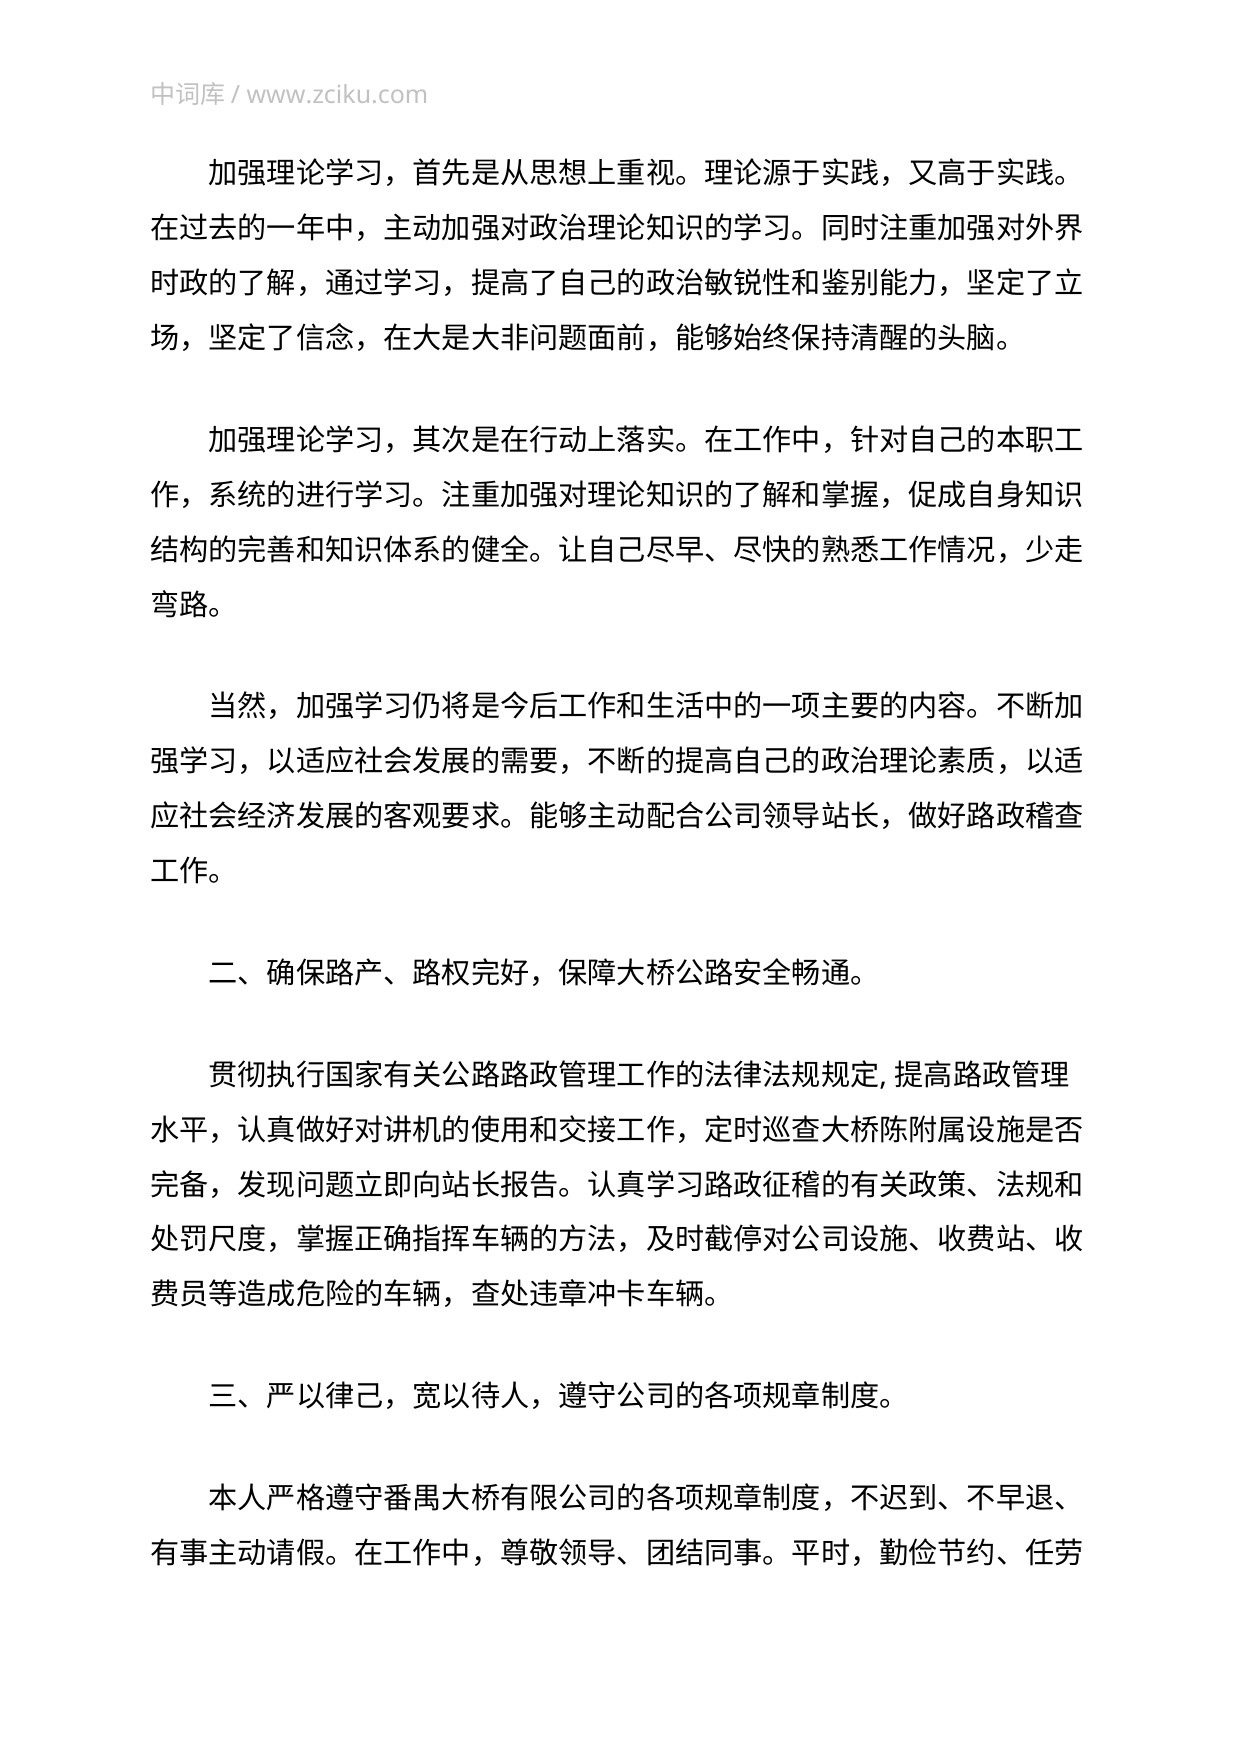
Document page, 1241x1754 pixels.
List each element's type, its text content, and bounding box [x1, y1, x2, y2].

text 加强理论学习，首先是从思想上重视。理论源于实践，又高于实践。在过去的一年中，主动加强对政治理论知识的学习。同时注重加强对外界时政的了解，通过学习，提高了自己的政治敏锐性和鉴别能力，坚定了立场，坚定了信念，在大是大非问题面前，能够始终保持清醒的头脑。 [150, 150, 1090, 357]
text 贯彻执行国家有关公路路政管理工作的法律法规规定, 提高路政管理水平，认真做好对讲机的使用和交接工作，定时巡查大桥陈附属设施是否完备，发现问题立即向站长报告。认真学习路政征稽的有关政策、法规和处罚尺度，掌握正确指挥车辆的方法，及时截停对公司设施、收费站、收费员等造成危险的车辆，查处违章冲卡车辆。 [150, 1051, 1090, 1313]
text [150, 1474, 1090, 1572]
text 三、严以律己，宽以待人，遵守公司的各项规章制度。 [150, 1373, 1090, 1415]
text 当然，加强学习仍将是今后工作和生活中的一项主要的内容。不断加强学习，以适应社会发展的需要，不断的提高自己的政治理论素质，以适应社会经济发展的客观要求。能够主动配合公司领导站长，做好路政稽查工作。 [150, 683, 1090, 890]
text 二、确保路产、路权完好，保障大桥公路安全畅通。 [150, 949, 1090, 992]
text 加强理论学习，其次是在行动上落实。在工作中，针对自己的本职工作，系统的进行学习。注重加强对理论知识的了解和掌握，促成自身知识结构的完善和知识体系的健全。让自己尽早、尽快的熟悉工作情况，少走弯路。 [150, 416, 1090, 623]
